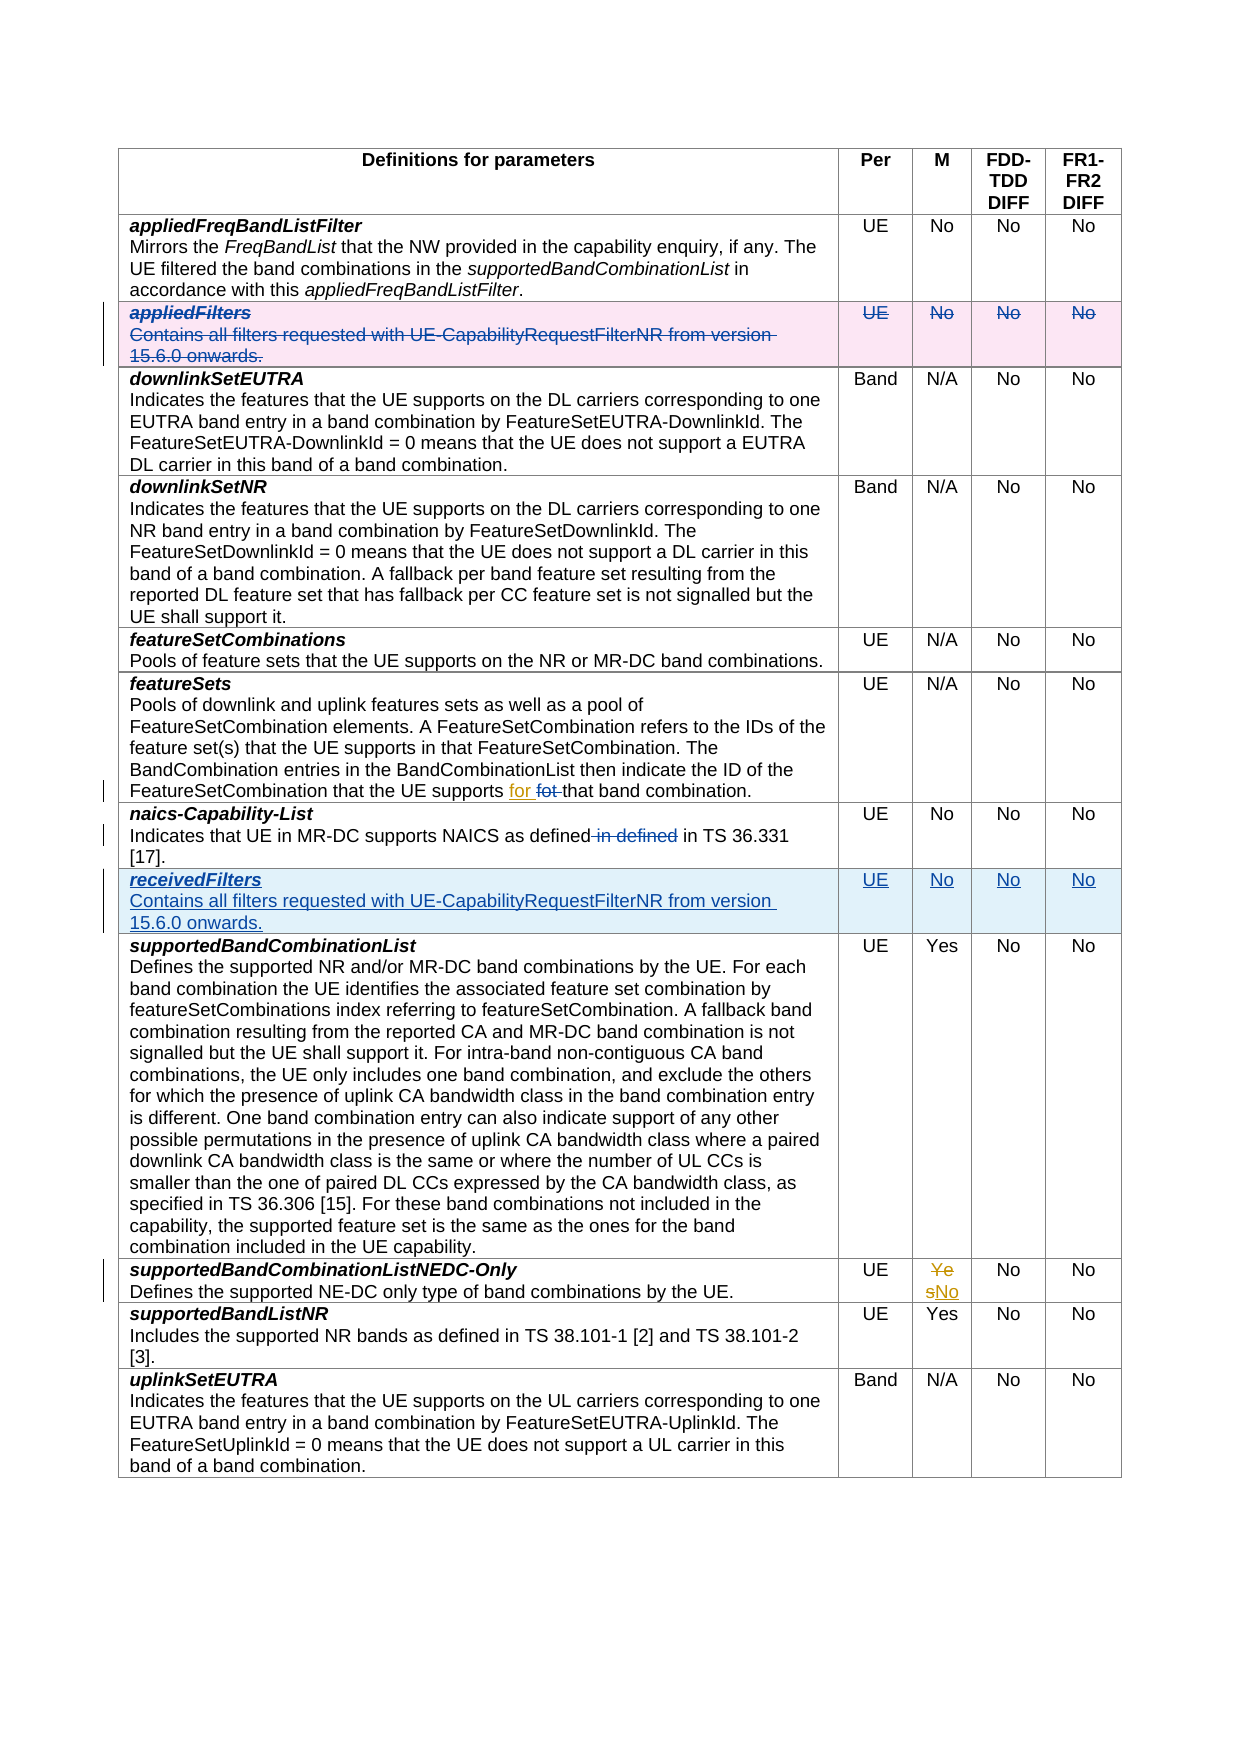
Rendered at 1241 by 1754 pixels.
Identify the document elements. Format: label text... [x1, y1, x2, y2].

table_cell No [972, 368, 1045, 475]
table_header Per [839, 149, 912, 213]
table_cell No [1046, 215, 1121, 301]
table_cell No [972, 1369, 1045, 1477]
table_cell No [1046, 476, 1121, 627]
table_cell Yes [913, 1303, 971, 1368]
table_cell UE [839, 1259, 912, 1302]
table_cell supportedBandListNR Includes the supported NR bands as defined in TS 38.101-1 [2] and TS 38.101-2 [3]. [119, 1303, 838, 1368]
table_header Definitions for parameters [119, 149, 838, 213]
table_cell No [913, 215, 971, 301]
table_cell No [1046, 1259, 1121, 1302]
table_cell No [972, 628, 1045, 671]
table_cell Band [839, 1369, 912, 1477]
table_cell N/A [913, 368, 971, 475]
table_cell No [1046, 368, 1121, 475]
table_cell uplinkSetEUTRA Indicates the features that the UE supports on the UL carriers corresponding to one EUTRA band entry in a band combination by FeatureSetEUTRA-UplinkId. The FeatureSetUplinkId = 0 means that the UE does not support a UL carrier in this band of a band combination. [119, 1369, 838, 1477]
table_cell featureSets Pools of downlink and uplink features sets as well as a pool of FeatureSetCombination elements. A FeatureSetCombination refers to the IDs of the feature set(s) that the UE supports in that FeatureSetCombination. The BandCombination entries in the BandCombinationList then indicate the ID of the FeatureSetCombination that the UE supports that band combination. [119, 673, 838, 802]
table_cell N/A [913, 1369, 971, 1477]
table_cell No [1046, 934, 1121, 1258]
table_header M [913, 149, 971, 213]
table_cell Yes [913, 934, 971, 1258]
table_cell supportedBandCombinationList Defines the supported NR and/or MR-DC band combinations by the UE. For each band combination the UE identifies the associated feature set combination by featureSetCombinations index referring to featureSetCombination. A fallback band combination resulting from the reported CA and MR-DC band combination is not signalled but the UE shall support it. For intra-band non-contiguous CA band combinations, the UE only includes one band combination, and exclude the others for which the presence of uplink CA bandwidth class in the band combination entry is different. One band combination entry can also indicate support of any other possible permutations in the presence of uplink CA bandwidth class where a paired downlink CA bandwidth class is the same or where the number of UL CCs is smaller than the one of paired DL CCs expressed by the CA bandwidth class, as specified in TS 36.306 [15]. For these band combinations not included in the capability, the supported feature set is the same as the ones for the band combination included in the UE capability. [119, 934, 838, 1258]
table_cell N/A [913, 628, 971, 671]
table_cell No [972, 476, 1045, 627]
table_cell UE [839, 803, 912, 868]
table_cell N/A [913, 673, 971, 802]
table_cell downlinkSetNR Indicates the features that the UE supports on the DL carriers corresponding to one NR band entry in a band combination by FeatureSetDownlinkId. The FeatureSetDownlinkId = 0 means that the UE does not support a DL carrier in this band of a band combination. A fallback per band feature set resulting from the reported DL feature set that has fallback per CC feature set is not signalled but the UE shall support it. [119, 476, 838, 627]
table_header FR1-FR2 DIFF [1046, 149, 1121, 213]
table_cell No [972, 934, 1045, 1258]
table_cell No [1046, 1303, 1121, 1368]
table_cell No [972, 803, 1045, 868]
table_cell UE [839, 934, 912, 1258]
table_cell No [972, 673, 1045, 802]
table_cell Band [839, 368, 912, 475]
table_cell downlinkSetEUTRA Indicates the features that the UE supports on the DL carriers corresponding to one EUTRA band entry in a band combination by FeatureSetEUTRA-DownlinkId. The FeatureSetEUTRA-DownlinkId = 0 means that the UE does not support a EUTRA DL carrier in this band of a band combination. [119, 368, 838, 475]
table_cell appliedFreqBandListFilter Mirrors the FreqBandList that the NW provided in the capability enquiry, if any. The UE filtered the band combinations in the supportedBandCombinationList in accordance with this appliedFreqBandListFilter. [119, 215, 838, 301]
table_cell UE [839, 215, 912, 301]
table_cell No [972, 215, 1045, 301]
table_cell Band [839, 476, 912, 627]
table_cell UE [839, 673, 912, 802]
table_cell N/A [913, 476, 971, 627]
table_header FDD-TDD DIFF [972, 149, 1045, 213]
table_cell featureSetCombinations Pools of feature sets that the UE supports on the NR or MR-DC band combinations. [119, 628, 838, 671]
table_cell No [972, 1259, 1045, 1302]
table_cell naics-Capability-List Indicates that UE in MR-DC supports NAICS as defined in TS 36.331 [17]. [119, 803, 838, 868]
table_cell No [913, 803, 971, 868]
table_cell UE [839, 1303, 912, 1368]
table_cell No [1046, 673, 1121, 802]
table_cell No [1046, 803, 1121, 868]
table_cell No [1046, 1369, 1121, 1477]
table_cell supportedBandCombinationListNEDC-Only Defines the supported NE-DC only type of band combinations by the UE. [119, 1259, 838, 1302]
table_cell No [972, 1303, 1045, 1368]
table_cell No [1046, 628, 1121, 671]
table_cell UE [839, 628, 912, 671]
table_cell [913, 1259, 971, 1302]
